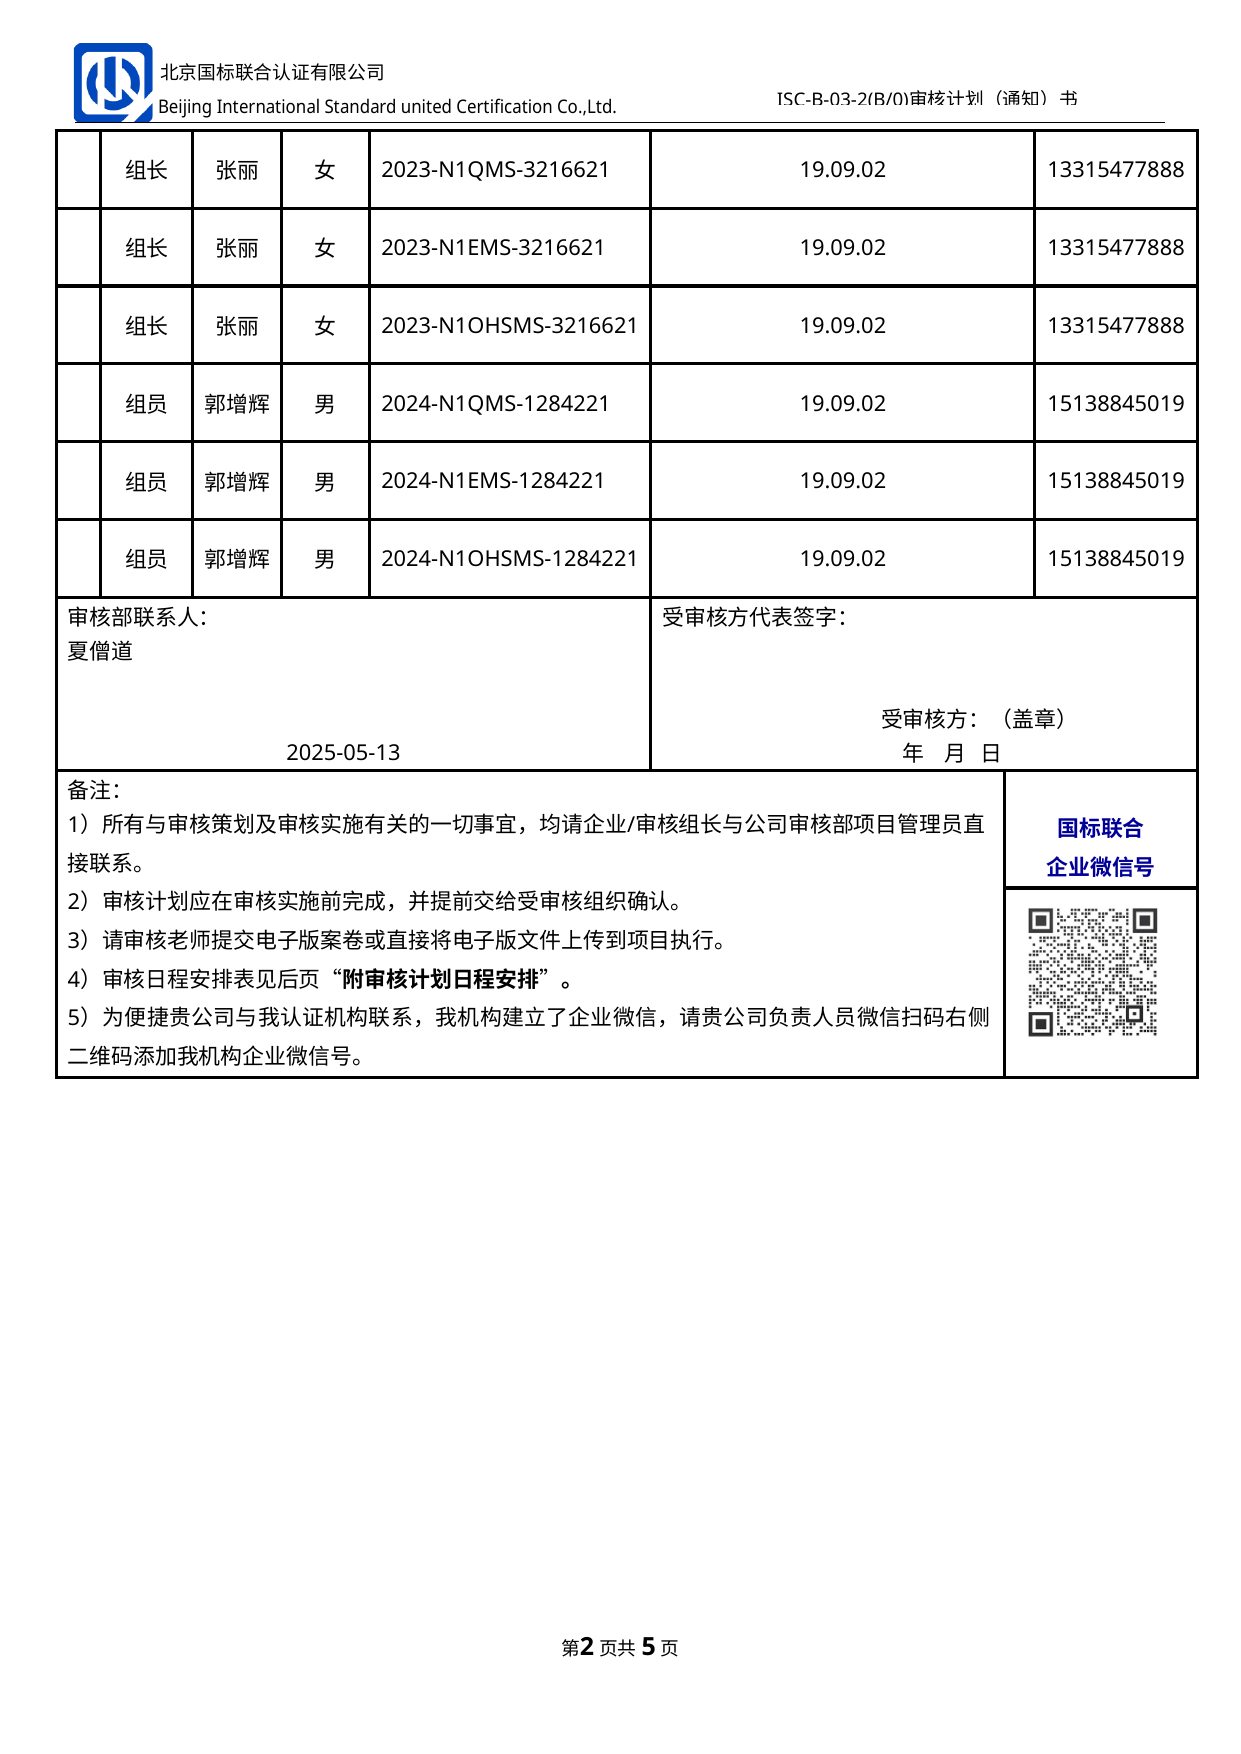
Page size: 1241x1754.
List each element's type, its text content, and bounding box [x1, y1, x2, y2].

table_cell 19.09.02 [652, 365, 1033, 440]
table_cell 郭增辉 [194, 365, 280, 440]
table_cell 备注： 1）所有与审核策划及审核实施有关的一切事宜，均请企业/审核组长与公司审核部项目管理员直接联系。 2）审核计划应在审核实施前完成，并提前交给受审核组织确认。 3）请审核老师提交电子版案卷或直接将电子版文件上传到项目执行。 4）审核日程安排表见后页“附审核计划日程安排”。 5）为便捷贵公司与我认证机构联系，我机构建立了企业微信，请贵公司负责人员微信扫码右侧二维码添加我机构企业微信号。 [58, 772, 1003, 1076]
table_cell [58, 365, 99, 440]
table_cell 组员 [102, 443, 191, 518]
table_cell 组员 [102, 365, 191, 440]
table_cell 2023-N1EMS-3216621 [371, 210, 649, 284]
table_cell 2023-N1OHSMS-3216621 [371, 288, 649, 362]
table_cell 15138845019 [1036, 521, 1196, 596]
table_cell 19.09.02 [652, 132, 1033, 207]
picture [1020, 902, 1166, 1046]
table_cell 组员 [102, 521, 191, 596]
table_cell [58, 288, 99, 362]
table_cell 女 [283, 210, 368, 284]
table_cell 张丽 [194, 210, 280, 284]
table_cell 男 [283, 365, 368, 440]
table_cell 2024-N1QMS-1284221 [371, 365, 649, 440]
table_cell 组长 [102, 132, 191, 207]
picture [73, 43, 153, 123]
table_cell 郭增辉 [194, 443, 280, 518]
table_cell 2024-N1EMS-1284221 [371, 443, 649, 518]
table_cell 审核部联系人： 夏僧道 2025-05-13 [58, 599, 649, 768]
table_cell 国标联合 企业微信号 [1006, 772, 1196, 886]
table_cell 组长 [102, 210, 191, 284]
table_cell [58, 443, 99, 518]
table_cell 2023-N1QMS-3216621 [371, 132, 649, 207]
table_cell 13315477888 [1036, 132, 1196, 207]
table_cell 15138845019 [1036, 443, 1196, 518]
table_cell 受审核方代表签字： 受审核方：（盖章） 年 月 日 [652, 599, 1196, 768]
table_cell 19.09.02 [652, 443, 1033, 518]
table_cell 郭增辉 [194, 521, 280, 596]
table_cell 15138845019 [1036, 365, 1196, 440]
table_cell 女 [283, 132, 368, 207]
table_cell 19.09.02 [652, 521, 1033, 596]
table_cell 组长 [102, 288, 191, 362]
table_cell [58, 132, 99, 207]
table_cell 张丽 [194, 288, 280, 362]
table_cell 男 [283, 443, 368, 518]
table_cell 13315477888 [1036, 288, 1196, 362]
table_cell [1006, 890, 1196, 1076]
table_cell [58, 521, 99, 596]
table_cell 13315477888 [1036, 210, 1196, 284]
table_cell 19.09.02 [652, 210, 1033, 284]
table_cell 男 [283, 521, 368, 596]
table_cell 张丽 [194, 132, 280, 207]
table_cell 2024-N1OHSMS-1284221 [371, 521, 649, 596]
table_cell [58, 210, 99, 284]
table_cell 19.09.02 [652, 288, 1033, 362]
table_cell 女 [283, 288, 368, 362]
